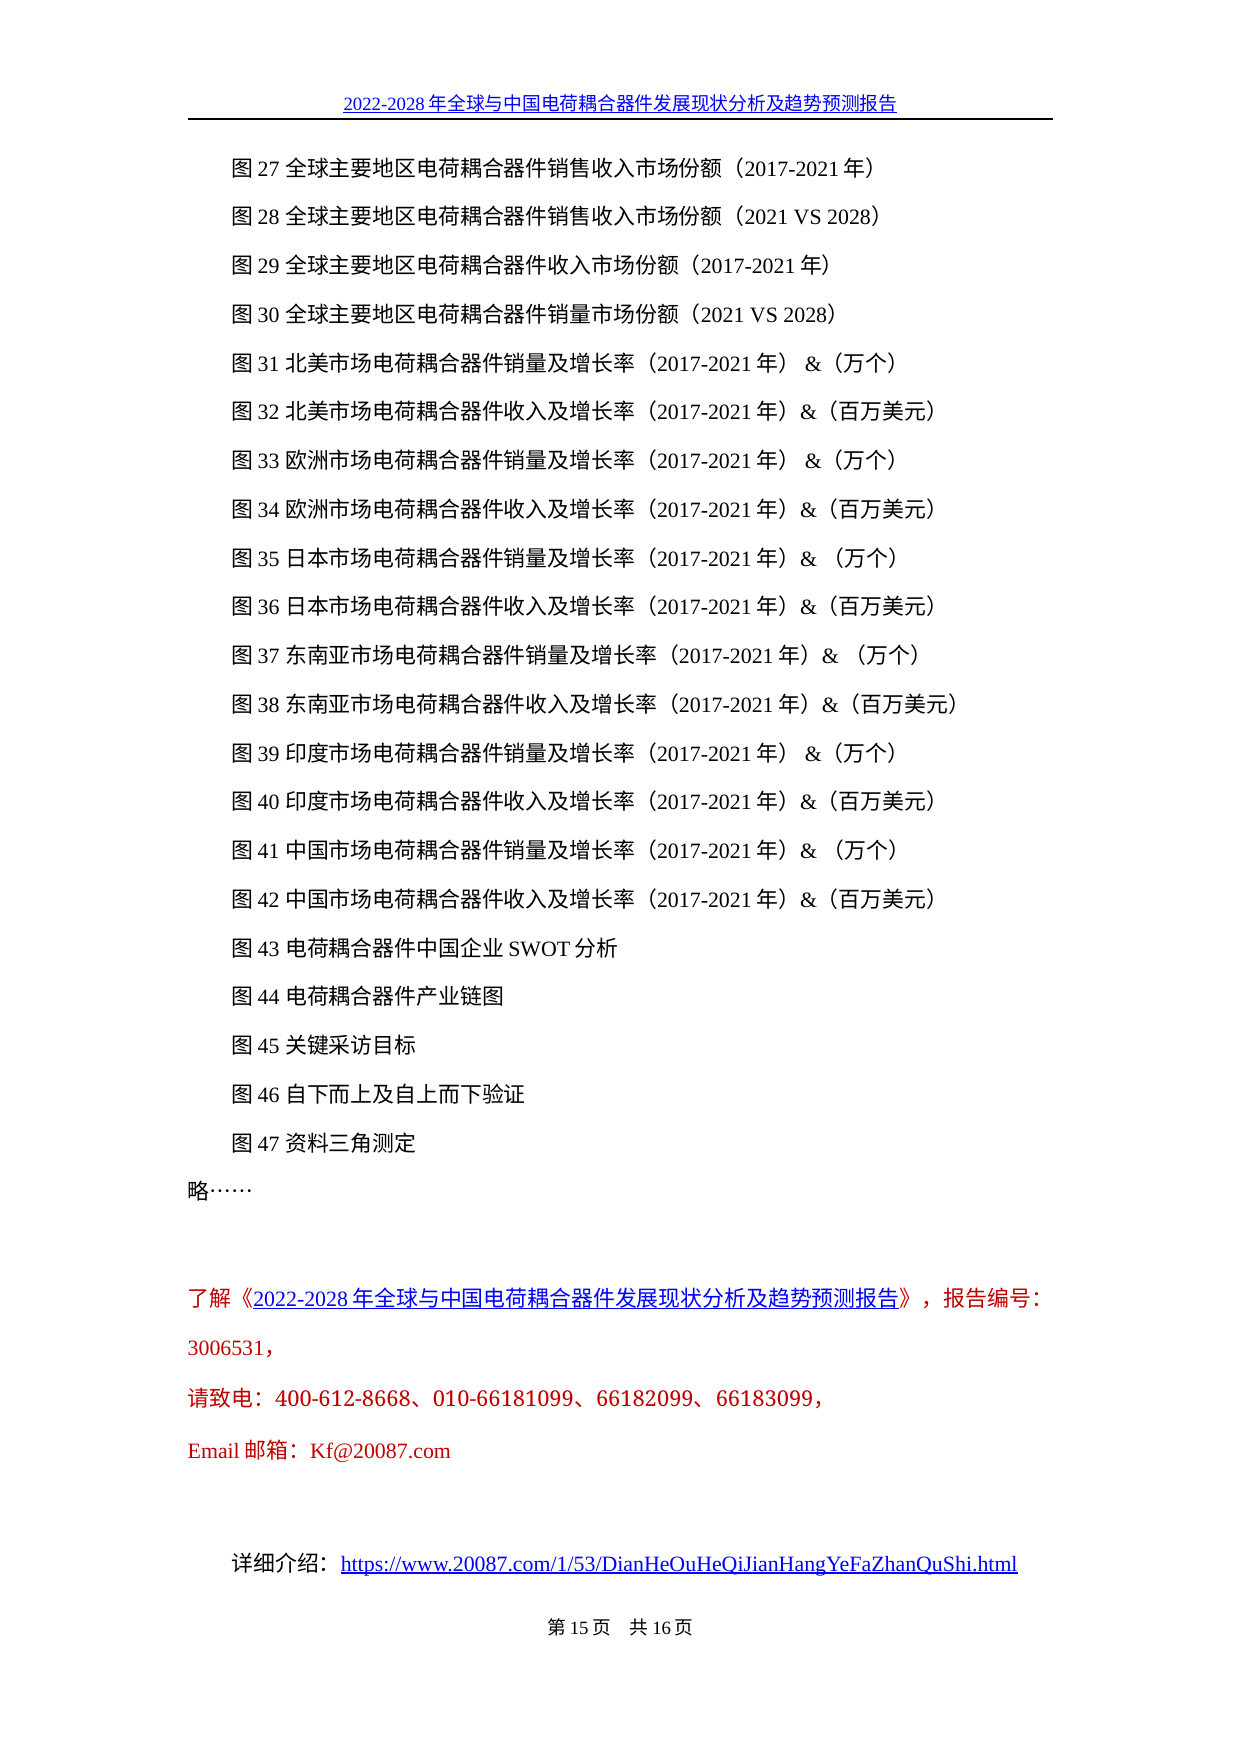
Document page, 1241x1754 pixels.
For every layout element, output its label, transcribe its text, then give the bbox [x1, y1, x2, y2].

text Email邮箱：Kf@20087.com [187, 1432, 1053, 1465]
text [187, 150, 1053, 1206]
text 详细介绍：https://www.20087.com/1/53/DianHeOuHeQiJianHangYeFaZhanQuShi.html [187, 1545, 1053, 1578]
text 了解《2022-2028年全球与中国电荷耦合器件发展现状分析及趋势预测报告》，报告编号：3006531， [187, 1280, 1053, 1362]
text 请致电：400-612-8668、010-66181099、66182099、66183099， [187, 1381, 1053, 1413]
